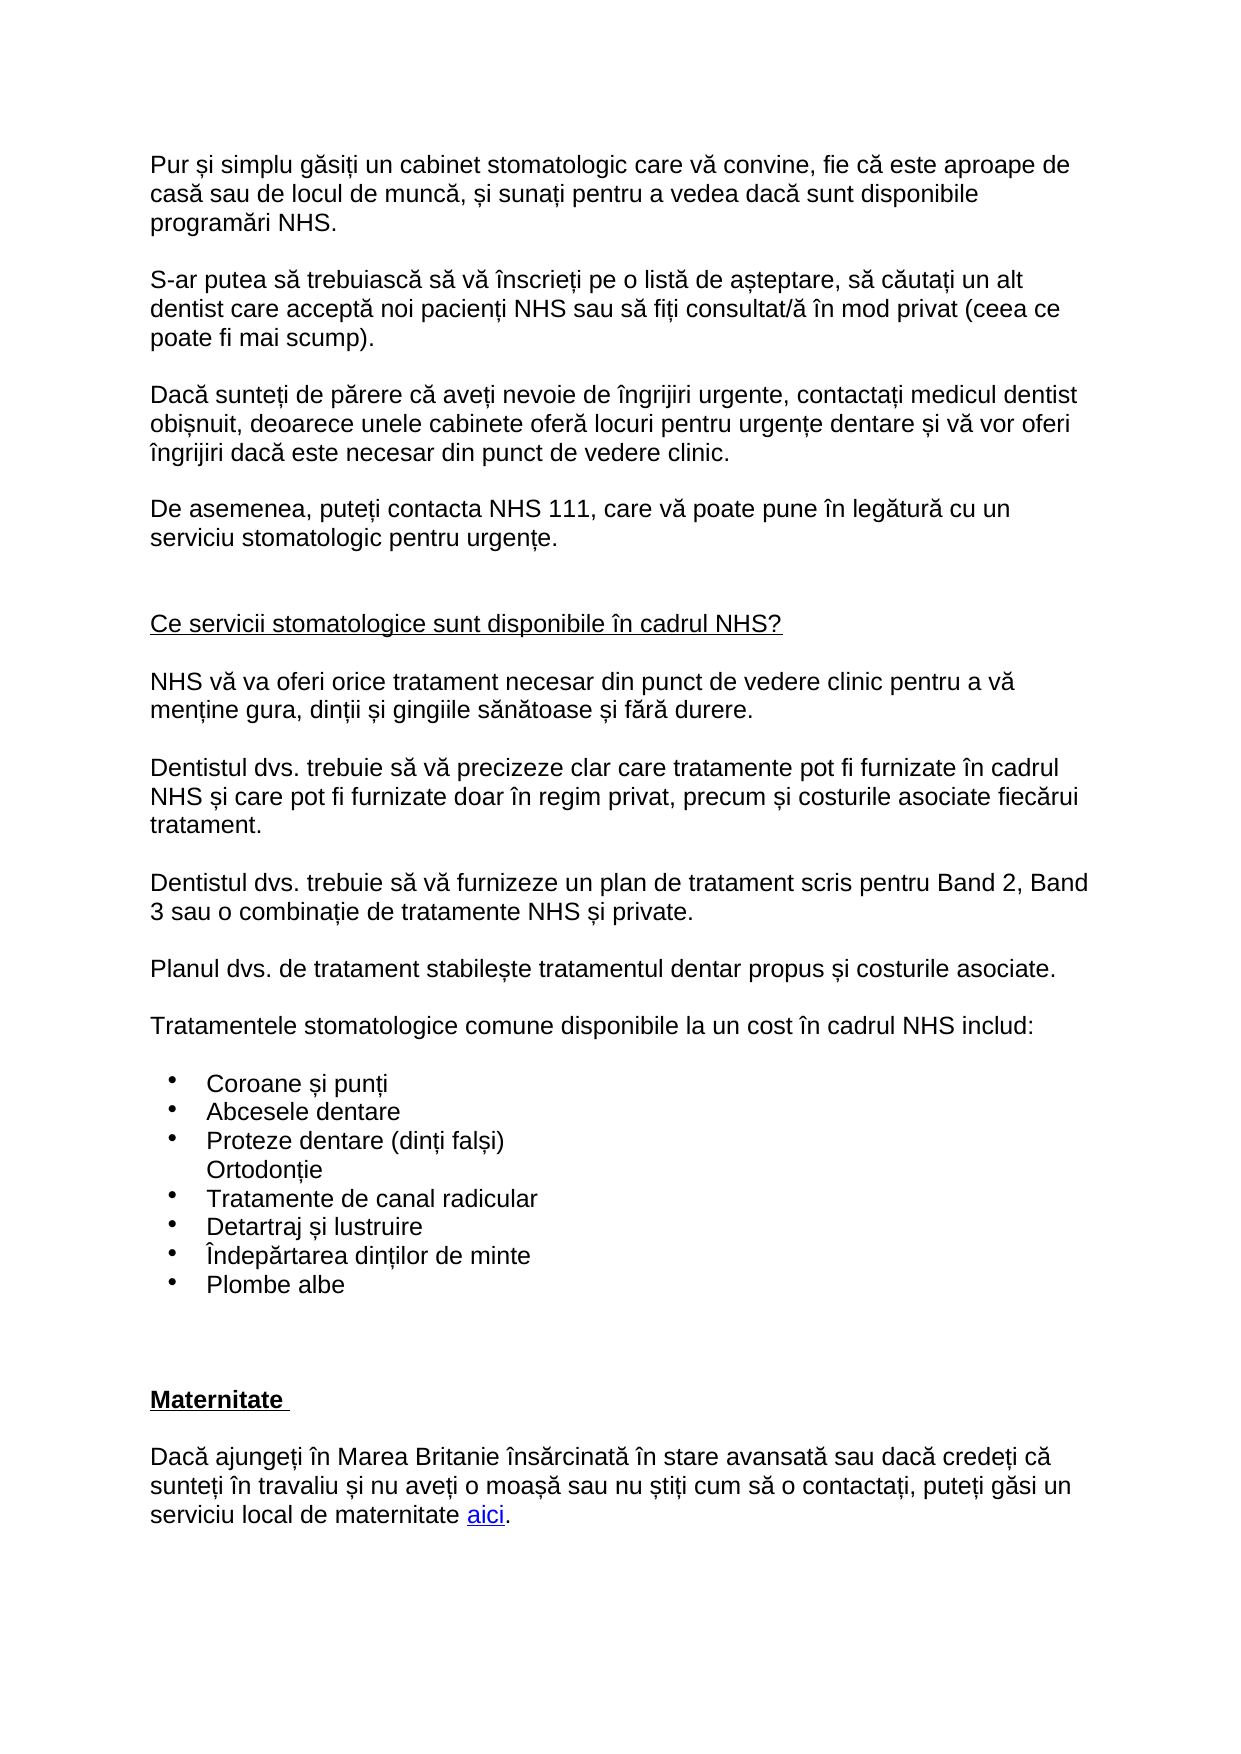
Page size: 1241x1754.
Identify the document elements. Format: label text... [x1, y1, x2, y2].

list Abcesele dentare [169, 1097, 1090, 1126]
list Coroane și punți [169, 1068, 1090, 1097]
text Ce servicii stomatologice sunt disponibile în cadrul NHS? [150, 609, 1090, 638]
text Dacă ajungeți în Marea Britanie însărcinată în stare avansată sau dacă credeți că sunteți în travaliu și nu aveți o moașă sau nu știți cum să o contactați, puteți găsi un serviciu local de maternitate aici. [150, 1442, 1090, 1528]
text Tratamentele stomatologice comune disponibile la un cost în cadrul NHS includ: [150, 1011, 1090, 1040]
text De asemenea, puteți contacta NHS 111, care vă poate pune în legătură cu un serviciu stomatologic pentru urgențe. [150, 494, 1090, 552]
text Dentistul dvs. trebuie să vă furnizeze un plan de tratament scris pentru Band 2, Band 3 sau o combinație de tratamente NHS și private. [150, 868, 1090, 926]
list Tratamente de canal radicular [169, 1183, 1090, 1212]
text Maternitate [150, 1385, 1090, 1413]
text Dentistul dvs. trebuie să vă precizeze clar care tratamente pot fi furnizate în cadrul NHS și care pot fi furnizate doar în regim privat, precum și costurile asociate fiecărui tratament. [150, 753, 1090, 839]
text Pur și simplu găsiți un cabinet stomatologic care vă convine, fie că este aproape de casă sau de locul de muncă, și sunați pentru a vedea dacă sunt disponibile programări NHS. [150, 150, 1090, 236]
list Îndepărtarea dinților de minte [169, 1241, 1090, 1270]
text Dacă sunteți de părere că aveți nevoie de îngrijiri urgente, contactați medicul dentist obișnuit, deoarece unele cabinete oferă locuri pentru urgențe dentare și vă vor oferi îngrijiri dacă este necesar din punct de vedere clinic. [150, 380, 1090, 466]
text NHS vă va oferi orice tratament necesar din punct de vedere clinic pentru a vă menține gura, dinții și gingiile sănătoase și fără durere. [150, 667, 1090, 724]
list Plombe albe [169, 1270, 1090, 1298]
list Proteze dentare (dinți falși) Ortodonție [169, 1126, 1090, 1183]
list Detartraj și lustruire [169, 1212, 1090, 1241]
text Planul dvs. de tratament stabilește tratamentul dentar propus și costurile asociate. [150, 953, 1090, 982]
text S-ar putea să trebuiască să vă înscrieți pe o listă de așteptare, să căutați un alt dentist care acceptă noi pacienți NHS sau să fiți consultat/ă în mod privat (ceea ce poate fi mai scump). [150, 265, 1090, 351]
